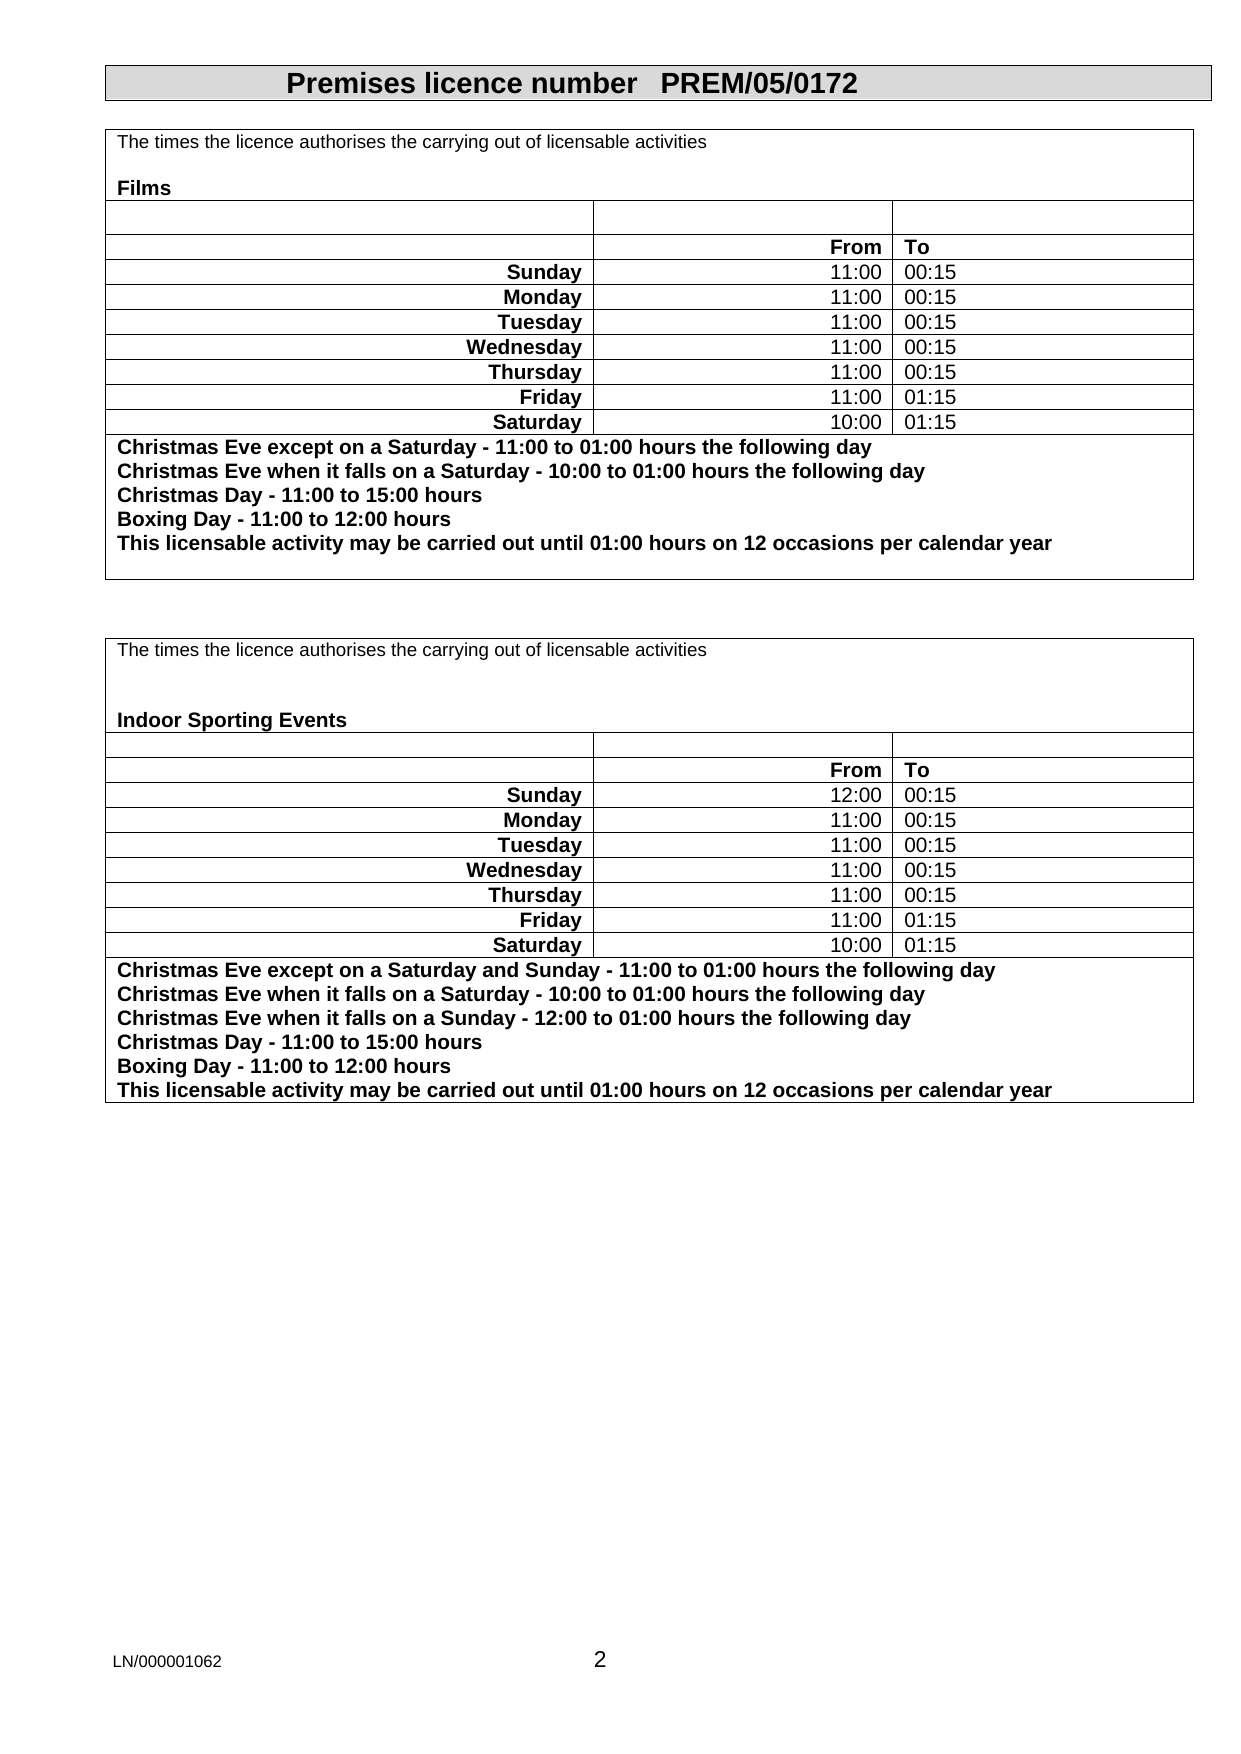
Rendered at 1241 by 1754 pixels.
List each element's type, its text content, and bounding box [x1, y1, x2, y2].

table_cell 11:00 [594, 360, 892, 384]
table_cell Tuesday [106, 310, 593, 334]
table_cell [893, 201, 1193, 234]
table_cell Wednesday [106, 858, 593, 882]
table_cell 11:00 [594, 335, 892, 359]
table_cell Friday [106, 385, 593, 409]
table_cell [106, 235, 593, 259]
table_cell 11:00 [594, 808, 892, 832]
table_cell To [893, 758, 1193, 782]
table_cell 00:15 [893, 808, 1193, 832]
table_cell 10:00 [594, 410, 892, 434]
table_cell 00:15 [893, 858, 1193, 882]
table_cell 11:00 [594, 908, 892, 932]
table_cell Saturday [106, 410, 593, 434]
table_cell 00:15 [893, 335, 1193, 359]
table_cell Thursday [106, 360, 593, 384]
table_cell 10:00 [594, 933, 892, 957]
table_cell Monday [106, 285, 593, 309]
table_header The times the licence authorises the carrying out of licensable activities Indoor Sporting Events [106, 639, 1193, 732]
table_cell [106, 201, 593, 234]
table_cell 11:00 [594, 285, 892, 309]
table_cell 01:15 [893, 410, 1193, 434]
table_cell 01:15 [893, 385, 1193, 409]
table_cell 00:15 [893, 833, 1193, 857]
table_cell 01:15 [893, 933, 1193, 957]
table_header The times the licence authorises the carrying out of licensable activities Films [106, 130, 1193, 200]
table_cell Sunday [106, 783, 593, 807]
table_cell 11:00 [594, 858, 892, 882]
table_cell 00:15 [893, 360, 1193, 384]
table_cell To [893, 235, 1193, 259]
table_cell 11:00 [594, 385, 892, 409]
table_cell 00:15 [893, 285, 1193, 309]
table_cell 11:00 [594, 260, 892, 284]
table_cell 11:00 [594, 833, 892, 857]
table_cell Wednesday [106, 335, 593, 359]
table_cell 00:15 [893, 783, 1193, 807]
table_cell Sunday [106, 260, 593, 284]
table_cell 11:00 [594, 310, 892, 334]
table_cell Christmas Eve except on a Saturday - 11:00 to 01:00 hours the following day Christmas Eve when it falls on a Saturday - 10:00 to 01:00 hours the following day Christmas Day - 11:00 to 15:00 hours Boxing Day - 11:00 to 12:00 hours This licensable activity may be carried out until 01:00 hours on 12 occasions per calendar year [106, 435, 1193, 579]
table_cell [594, 733, 892, 757]
table_cell [893, 733, 1193, 757]
table_cell Tuesday [106, 833, 593, 857]
table_cell Monday [106, 808, 593, 832]
table_cell [106, 733, 593, 757]
table_cell 00:15 [893, 260, 1193, 284]
table_cell From [594, 758, 892, 782]
table_cell 00:15 [893, 883, 1193, 907]
table_cell From [594, 235, 892, 259]
table_cell 01:15 [893, 908, 1193, 932]
table_cell 00:15 [893, 310, 1193, 334]
table_cell Christmas Eve except on a Saturday and Sunday - 11:00 to 01:00 hours the following day Christmas Eve when it falls on a Saturday - 10:00 to 01:00 hours the following day Christmas Eve when it falls on a Sunday - 12:00 to 01:00 hours the following day Christmas Day - 11:00 to 15:00 hours Boxing Day - 11:00 to 12:00 hours This licensable activity may be carried out until 01:00 hours on 12 occasions per calendar year [106, 958, 1193, 1102]
table_cell Thursday [106, 883, 593, 907]
table_cell Saturday [106, 933, 593, 957]
table_cell 12:00 [594, 783, 892, 807]
table_cell [594, 201, 892, 234]
table_cell Friday [106, 908, 593, 932]
table_cell [106, 758, 593, 782]
table_cell 11:00 [594, 883, 892, 907]
